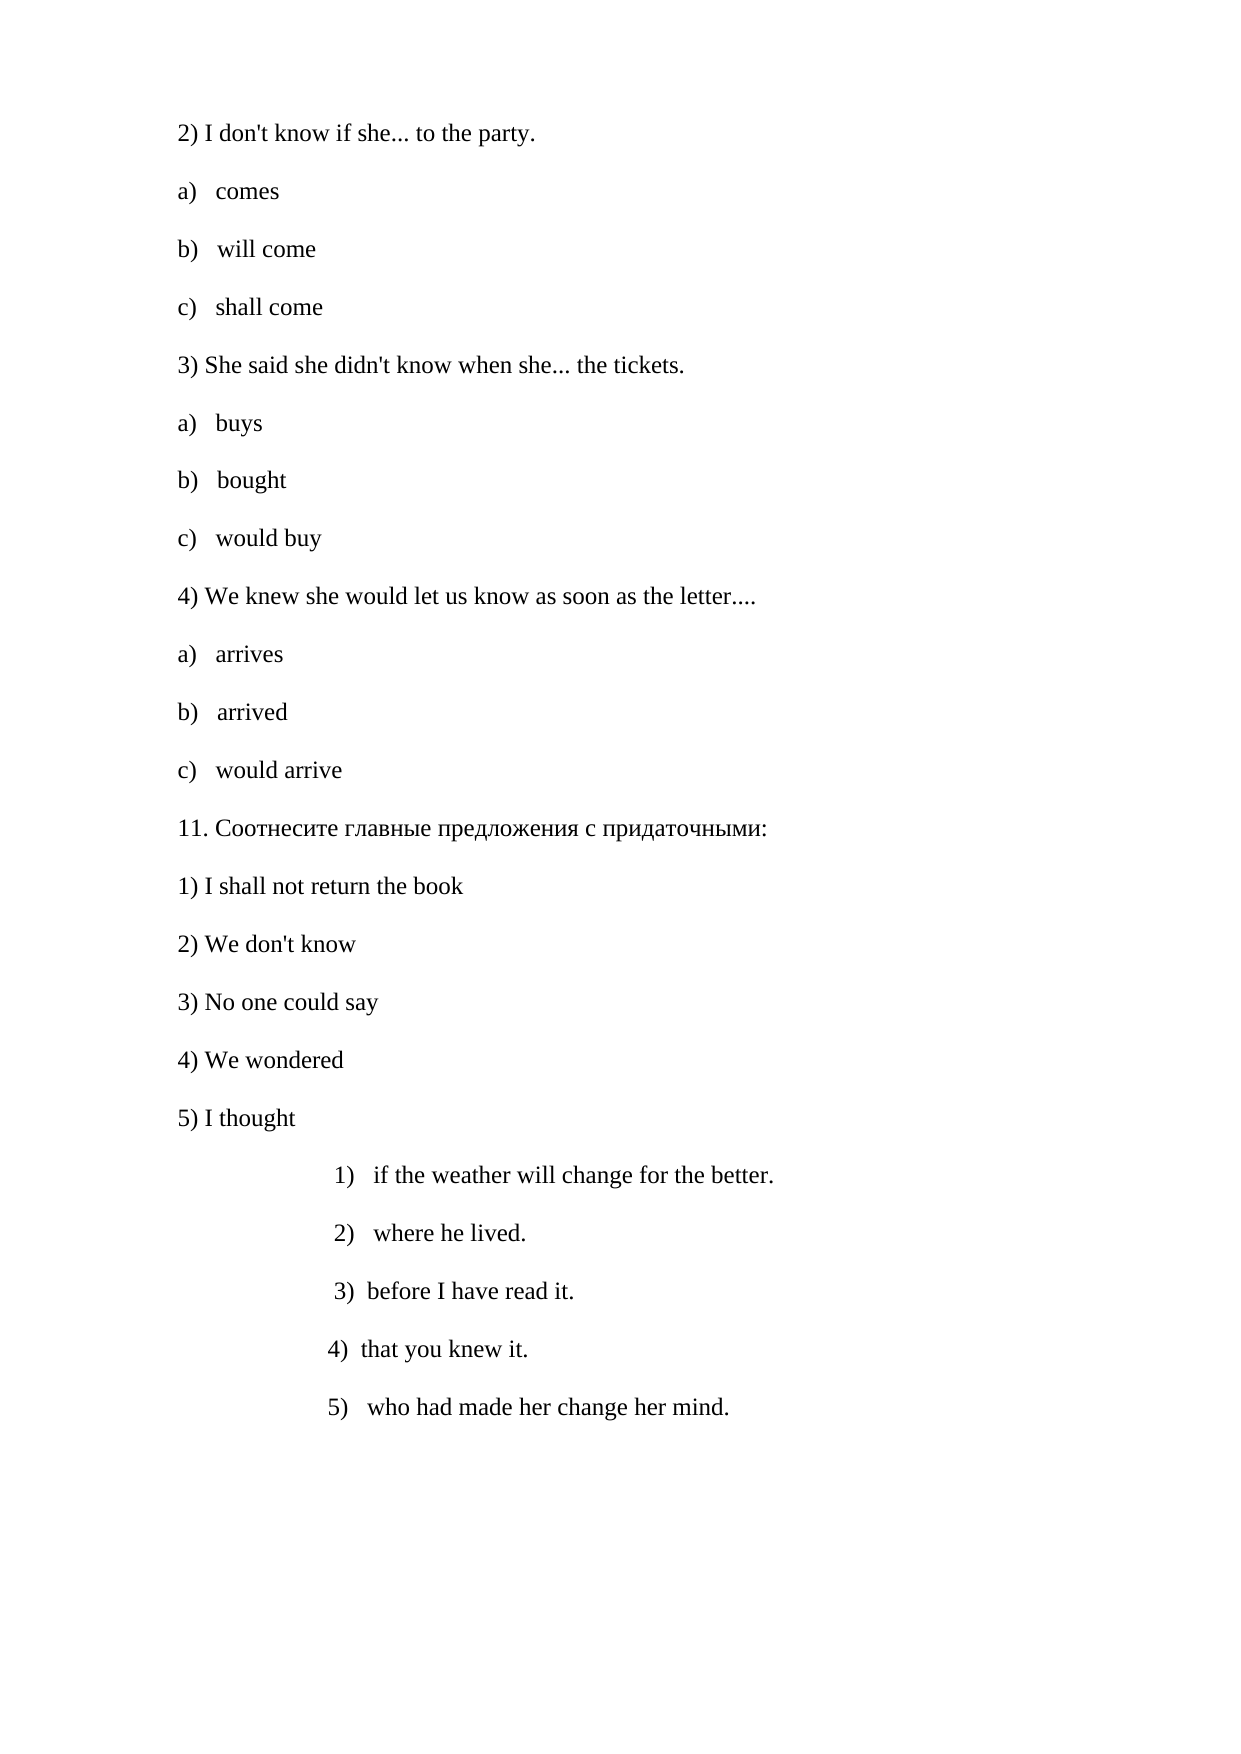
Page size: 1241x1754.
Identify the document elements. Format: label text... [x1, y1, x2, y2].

text 2) We don't know [177, 929, 1152, 958]
text c) would buy [177, 523, 1152, 552]
text b) arrived [177, 697, 1152, 726]
text c) would arrive [177, 755, 1152, 784]
text 4) We knew she would let us know as soon as the letter.... [177, 581, 1152, 610]
text 2) where he lived. [177, 1218, 1152, 1247]
text 3) before I have read it. [177, 1276, 1152, 1305]
text 11. Соотнесите главные предложения с придаточными: [177, 813, 1152, 842]
text a) arrives [177, 639, 1152, 668]
text 1) if the weather will change for the better. [177, 1161, 1152, 1189]
text 1) I shall not return the book [177, 871, 1152, 900]
text a) comes [177, 176, 1152, 205]
text b) will come [177, 234, 1152, 263]
text 3) She said she didn't know when she... the tickets. [177, 350, 1152, 378]
text 5) I thought [177, 1103, 1152, 1131]
text a) buys [177, 408, 1152, 436]
text b) bought [177, 466, 1152, 494]
text 5) who had made her change her mind. [177, 1392, 1152, 1421]
text 2) I don't know if she... to the party. [177, 118, 1152, 147]
text 3) No one could say [177, 987, 1152, 1016]
text 4) We wondered [177, 1045, 1152, 1073]
text c) shall come [177, 292, 1152, 321]
text 4) that you knew it. [177, 1334, 1152, 1363]
